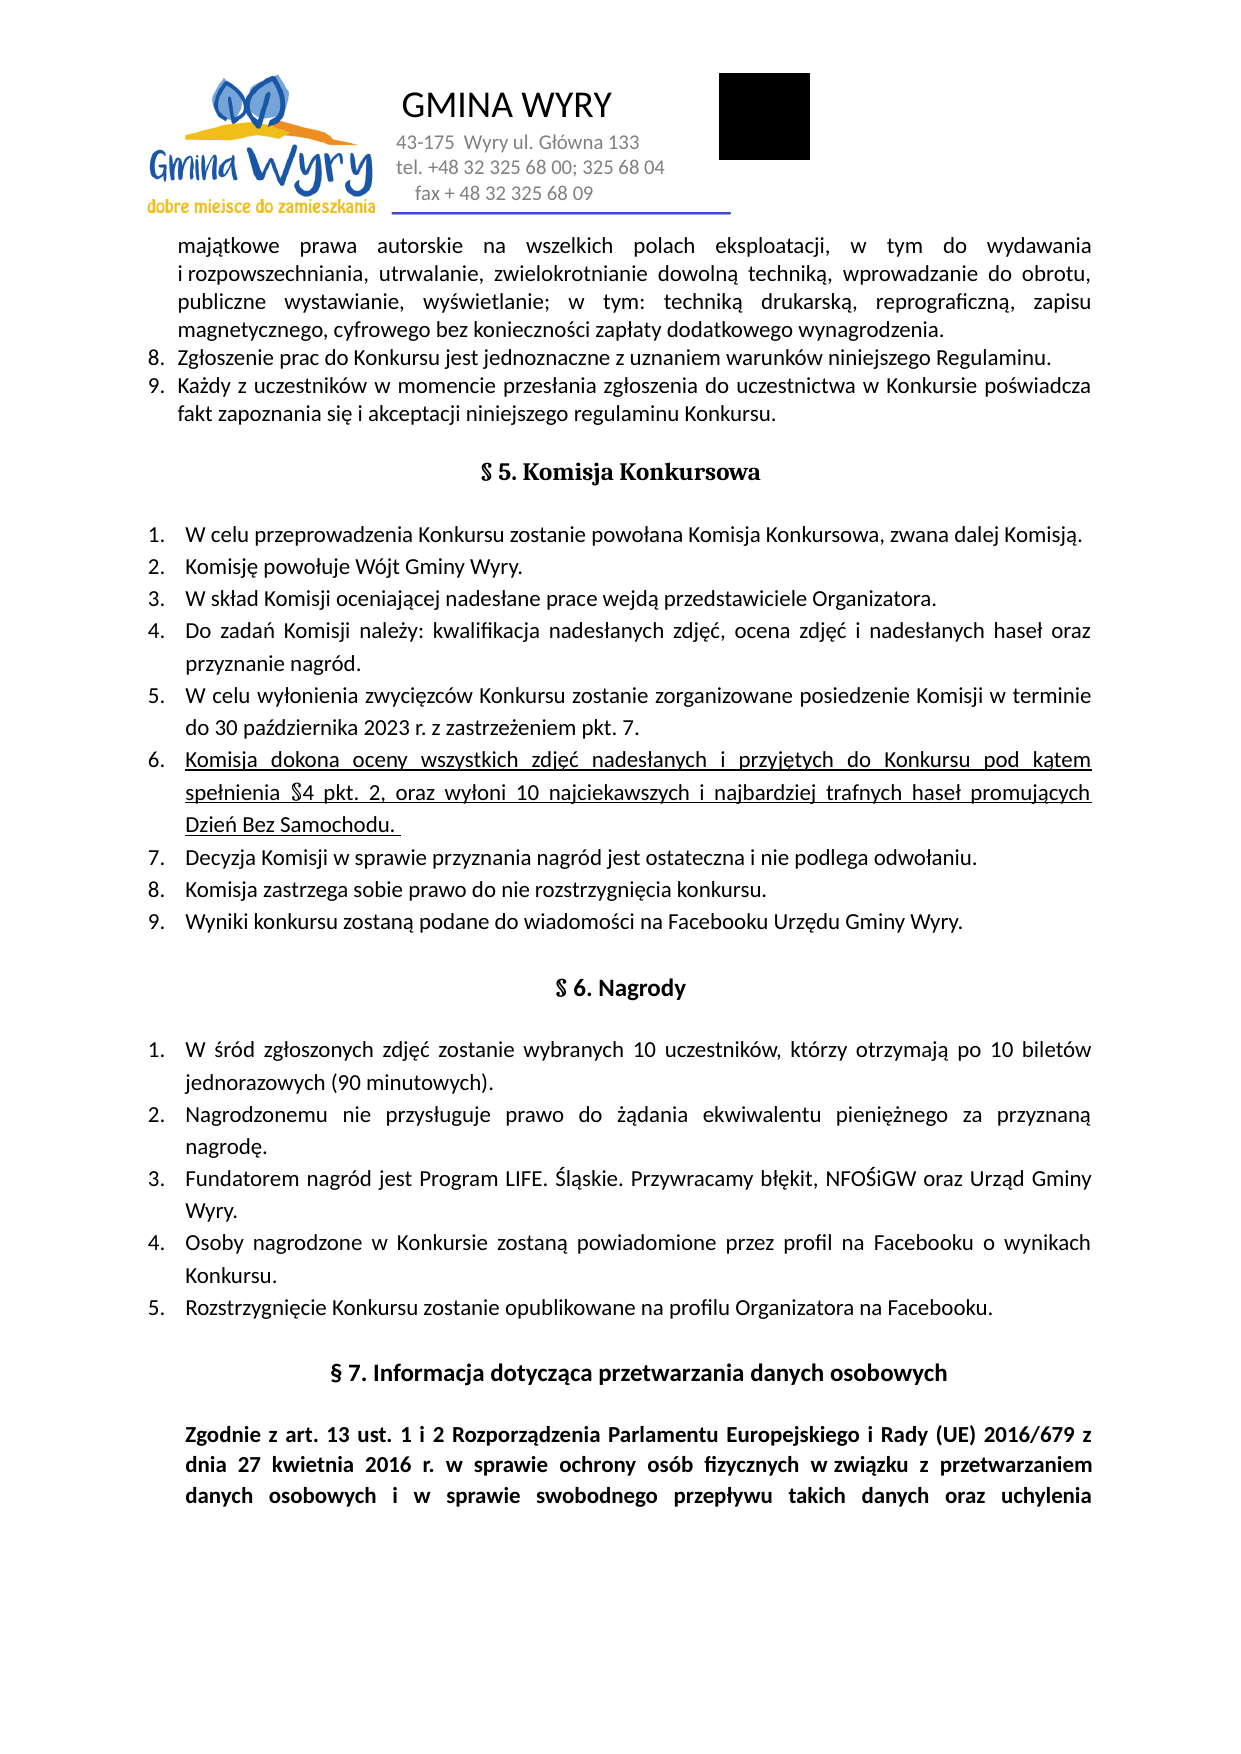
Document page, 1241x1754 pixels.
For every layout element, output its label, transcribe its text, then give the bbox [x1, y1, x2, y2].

list Rozstrzygnięcie Konkursu zostanie opublikowane na profilu Organizatora na Facebooku. [148, 1293, 1093, 1321]
list Każdy z uczestników w momencie przesłania zgłoszenia do uczestnictwa w Konkursie poświadcza fakt zapoznania się i akceptacji niniejszego regulaminu Konkursu. [148, 371, 1093, 427]
list Komisję powołuje Wójt Gminy Wyry. [148, 552, 1093, 580]
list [185, 1420, 1093, 1509]
list Wyniki konkursu zostaną podane do wiadomości na Facebooku Urzędu Gminy Wyry. [148, 907, 1093, 935]
list Nagrodzonemu nie przysługuje prawo do żądania ekwiwalentu pieniężnego za przyznaną nagrodę. [148, 1100, 1093, 1160]
list Zgłoszenie prac do Konkursu jest jednoznaczne z uznaniem warunków niniejszego Regulaminu. [148, 343, 1093, 371]
list Osoby nagrodzone w Konkursie zostaną powiadomione przez profil na Facebooku o wynikach Konkursu. [148, 1228, 1093, 1289]
list Decyzja Komisji w sprawie przyznania nagród jest ostateczna i nie podlega odwołaniu. [148, 843, 1093, 871]
list Komisja zastrzega sobie prawo do nie rozstrzygnięcia konkursu. [148, 875, 1093, 903]
list § 7. Informacja dotycząca przetwarzania danych osobowych [185, 1357, 1093, 1388]
text § 5. Komisja Konkursowa [148, 458, 1093, 487]
list Do zadań Komisji należy: kwalifikacja nadesłanych zdjęć, ocena zdjęć i nadesłanych haseł oraz przyznanie nagród. [148, 617, 1093, 677]
list Komisja dokona oceny wszystkich zdjęć nadesłanych i przyjętych do Konkursu pod kątem spełnienia §4 pkt. 2, oraz wyłoni 10 najciekawszych i najbardziej trafnych haseł promujących Dzień Bez Samochodu. [148, 745, 1093, 838]
list W celu przeprowadzenia Konkursu zostanie powołana Komisja Konkursowa, zwana dalej Komisją. [148, 520, 1093, 548]
list Fundatorem nagród jest Program LIFE. Śląskie. Przywracamy błękit, NFOŚiGW oraz Urząd Gminy Wyry. [148, 1164, 1093, 1224]
text § 6. Nagrody [148, 972, 1093, 1003]
list W skład Komisji oceniającej nadesłane prace wejdą przedstawiciele Organizatora. [148, 584, 1093, 612]
list W celu wyłonienia zwycięzców Konkursu zostanie zorganizowane posiedzenie Komisji w terminie do 30 października 2023 r. z zastrzeżeniem pkt. 7. [148, 681, 1093, 741]
list W śród zgłoszonych zdjęć zostanie wybranych 10 uczestników, którzy otrzymają po 10 biletów jednorazowych (90 minutowych). [148, 1035, 1093, 1096]
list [148, 231, 1093, 343]
